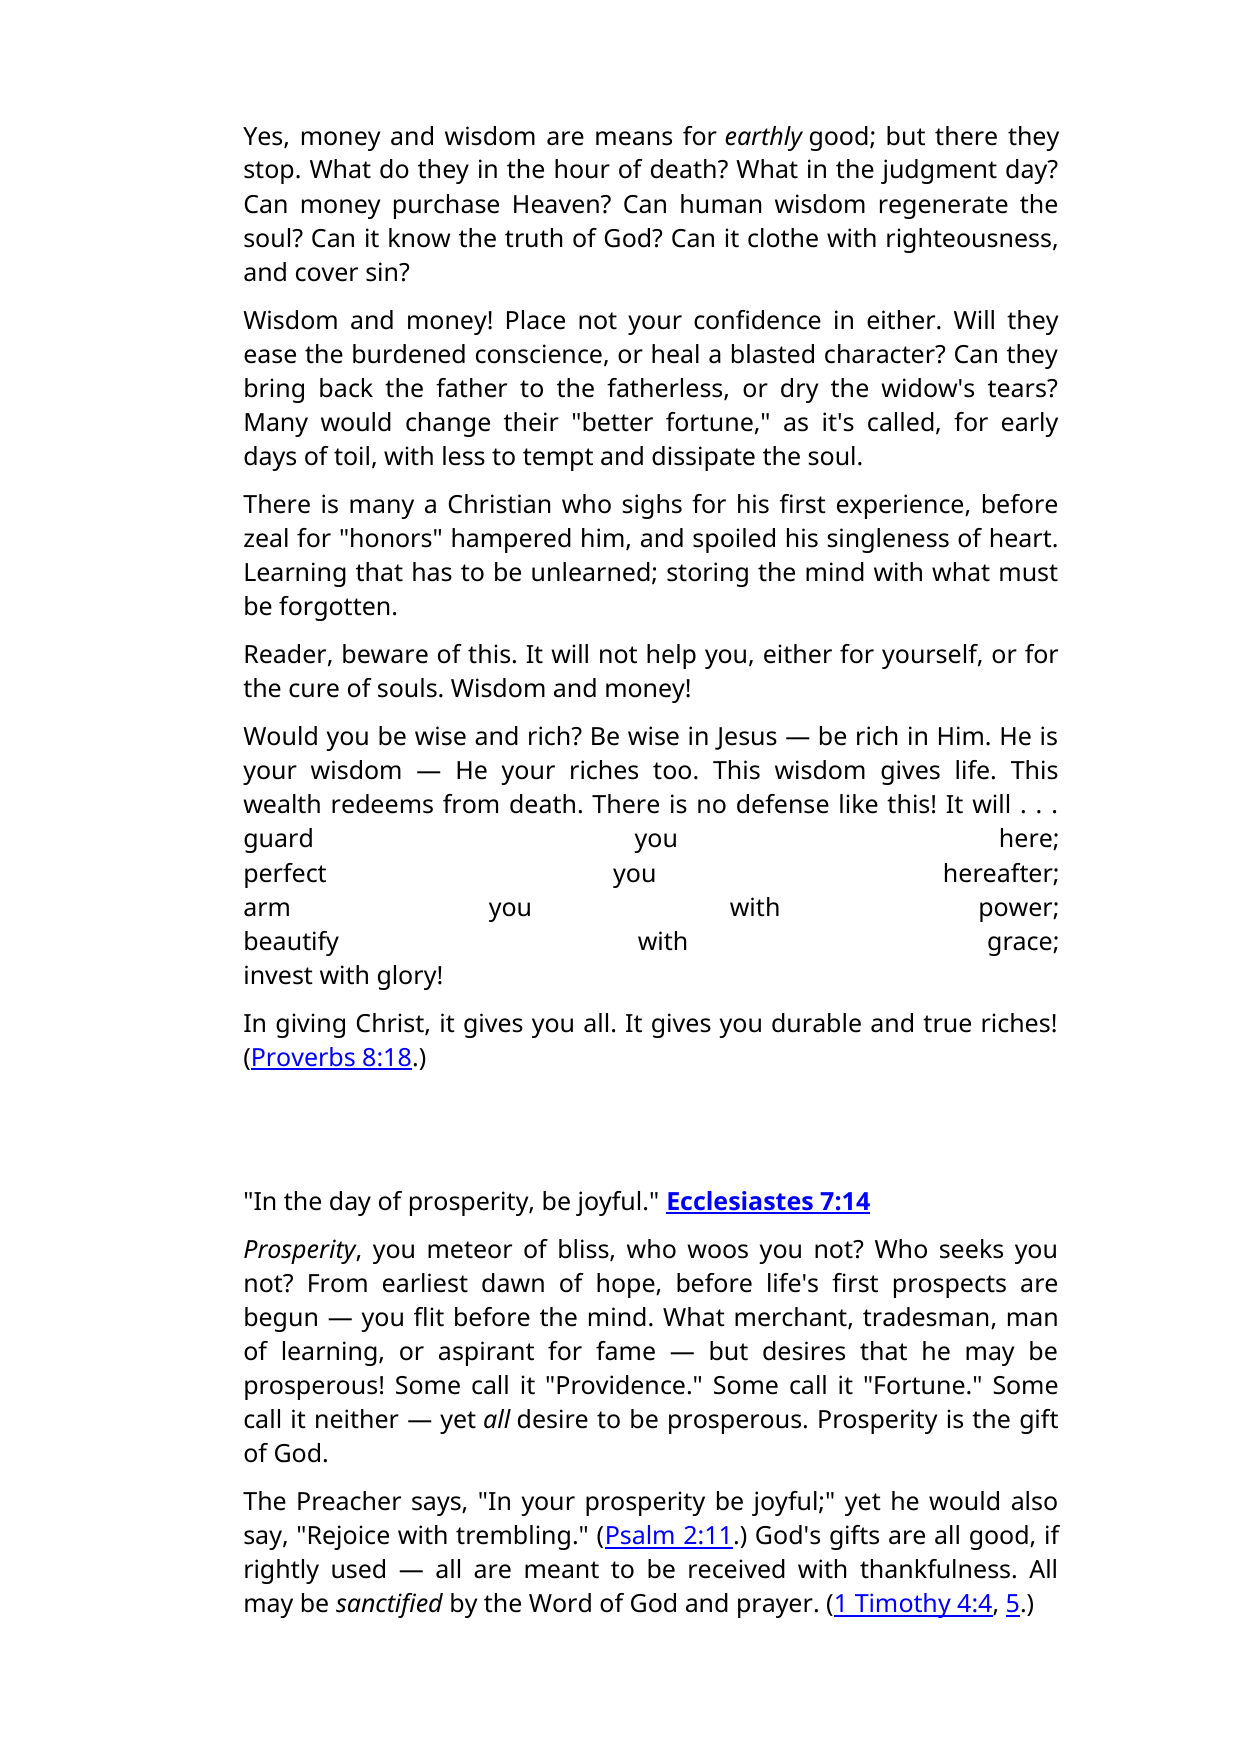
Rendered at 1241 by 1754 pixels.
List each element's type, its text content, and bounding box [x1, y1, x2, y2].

text In giving Christ, it gives you all. It gives you durable and true riches! (Proverbs 8:18.) [243, 1005, 1059, 1073]
text Wisdom and money! Place not your confidence in either. Will they ease the burdened conscience, or heal a blasted character? Can they bring back the father to the fatherless, or dry the widow's tears? Many would change their "better fortune," as it's called, for early days of toil, with less to tempt and dissipate the soul. [243, 302, 1059, 473]
text Reader, beware of this. It will not help you, either for yourself, or for the cure of souls. Wisdom and money! [243, 637, 1059, 705]
text "In the day of prosperity, be joyful." Ecclesiastes 7:14 [243, 1183, 1059, 1218]
text Prosperity, you meteor of bliss, who woos you not? Who seeks you not? From earliest dawn of hope, before life's first prospects are begun — you flit before the mind. What merchant, tradesman, man of learning, or aspirant for fame — but desires that he may be prosperous! Some call it "Providence." Some call it "Fortune." Some call it neither — yet all desire to be prosperous. Prosperity is the gift of God. [243, 1232, 1059, 1470]
text Would you be wise and rich? Be wise in Jesus — be rich in Him. He is your wisdom — He your riches too. This wisdom gives life. This wealth redeems from death. There is no defense like this! It will . . . guard you here; perfect you hereafter; arm you with power; beautify with grace; invest with glory! [243, 719, 1059, 991]
text There is many a Christian who sighs for his first experience, before zeal for "honors" hampered him, and spoiled his singleness of heart. Learning that has to be unlearned; storing the mind with what must be forgotten. [243, 487, 1059, 623]
text Yes, money and wisdom are means for earthly good; but there they stop. What do they in the hour of death? What in the judgment day? Can money purchase Heaven? Can human wisdom regenerate the soul? Can it know the truth of God? Can it clothe with righteousness, and cover sin? [243, 118, 1059, 288]
text The Preacher says, "In your prosperity be joyful;" yet he would also say, "Rejoice with trembling." (Psalm 2:11.) God's gifts are all good, if rightly used — all are meant to be received with thankfulness. All may be sanctified by the Word of God and prayer. (1 Timothy 4:4, 5.) [243, 1484, 1059, 1620]
